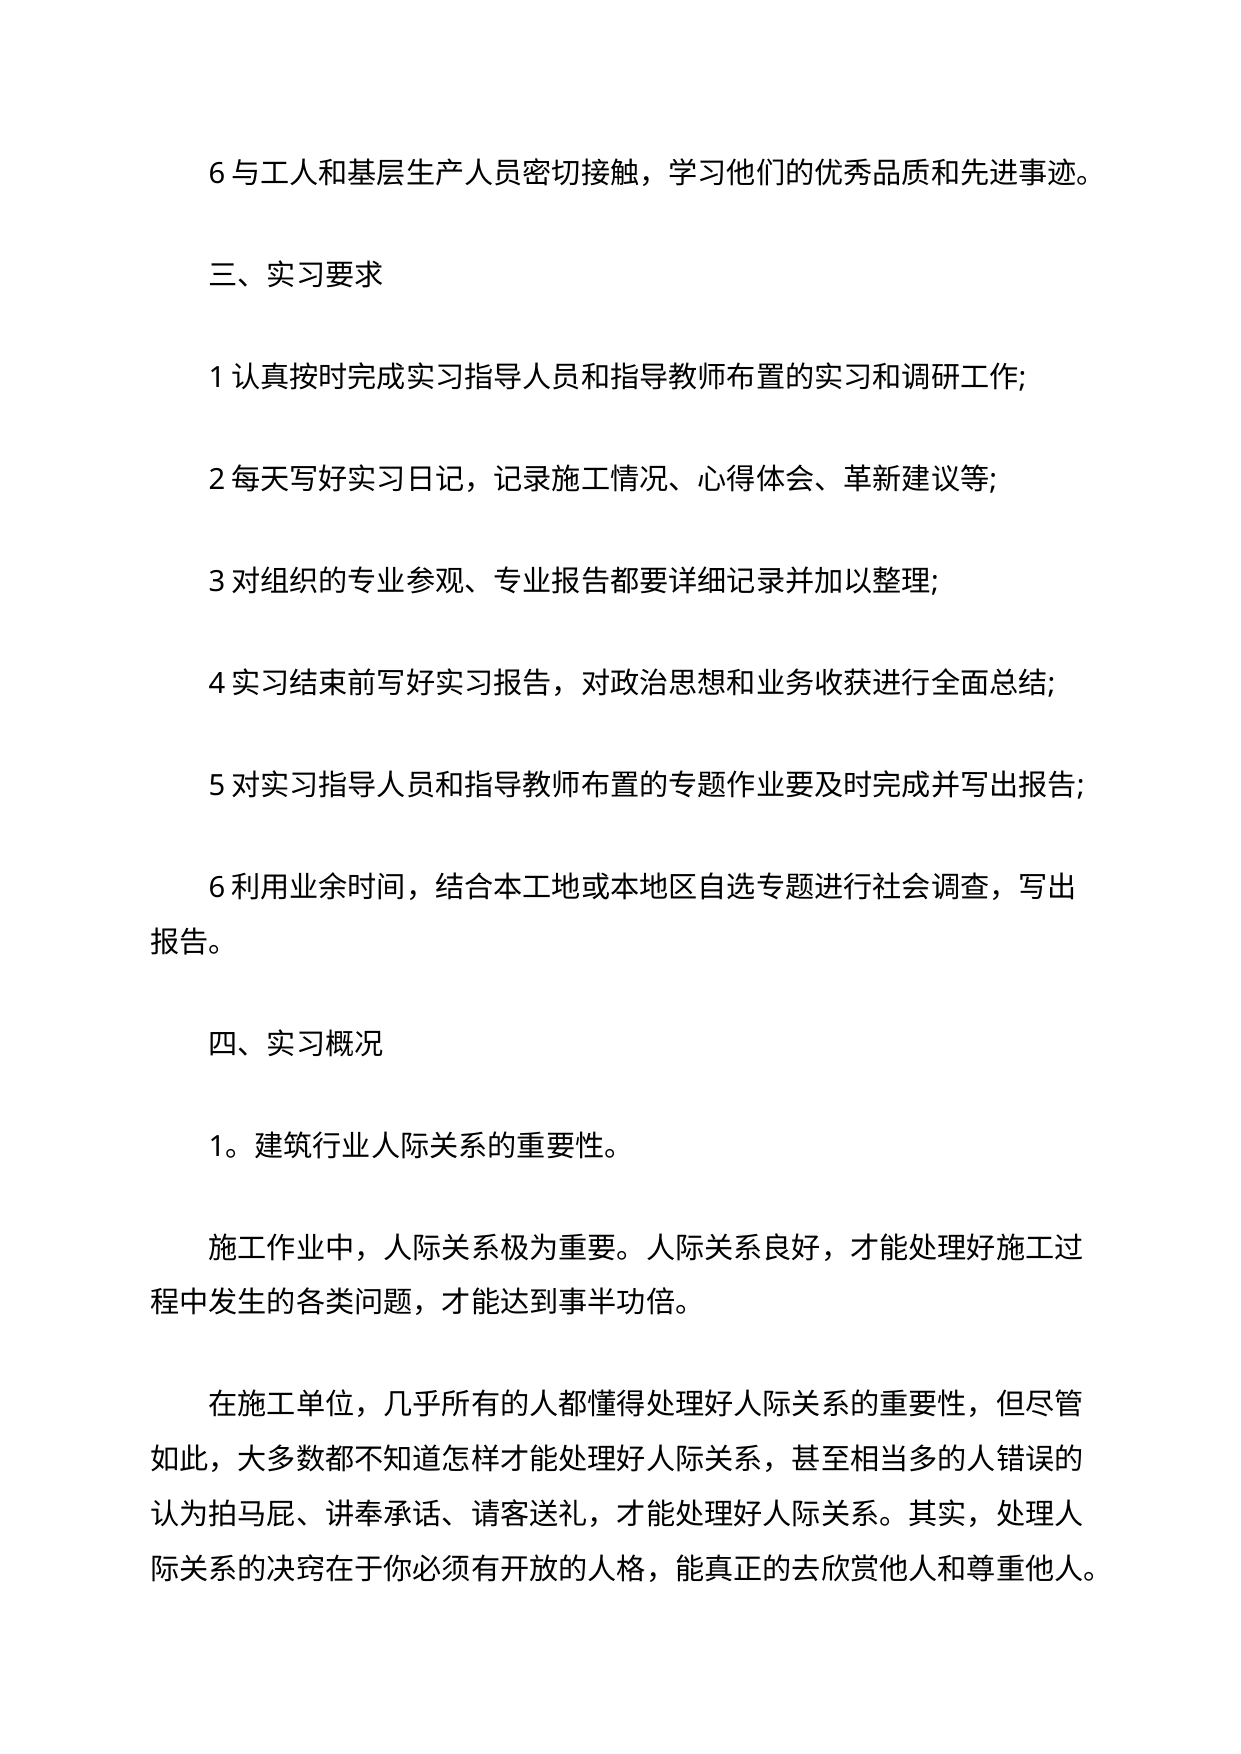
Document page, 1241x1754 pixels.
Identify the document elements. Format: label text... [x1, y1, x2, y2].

text 6与工人和基层生产人员密切接触，学习他们的优秀品质和先进事迹。 [150, 150, 1090, 192]
text 三、实习要求 [150, 252, 1090, 294]
text 1认真按时完成实习指导人员和指导教师布置的实习和调研工作; [150, 354, 1090, 396]
text 2每天写好实习日记，记录施工情况、心得体会、革新建议等; [150, 456, 1090, 498]
text 在施工单位，几乎所有的人都懂得处理好人际关系的重要性，但尽管如此，大多数都不知道怎样才能处理好人际关系，甚至相当多的人错误的认为拍马屁、讲奉承话、请客送礼，才能处理好人际关系。其实，处理人际关系的决窍在于你必须有开放的人格，能真正的去欣赏他人和尊重他人。 [150, 1381, 1090, 1588]
text 3对组织的专业参观、专业报告都要详细记录并加以整理; [150, 558, 1090, 600]
text 四、实习概况 [150, 1020, 1090, 1063]
text 1。建筑行业人际关系的重要性。 [150, 1122, 1090, 1164]
text 施工作业中，人际关系极为重要。人际关系良好，才能处理好施工过程中发生的各类问题，才能达到事半功倍。 [150, 1224, 1090, 1321]
text 6利用业余时间，结合本工地或本地区自选专题进行社会调查，写出报告。 [150, 864, 1090, 961]
text 5对实习指导人员和指导教师布置的专题作业要及时完成并写出报告; [150, 762, 1090, 804]
text 4实习结束前写好实习报告，对政治思想和业务收获进行全面总结; [150, 660, 1090, 702]
